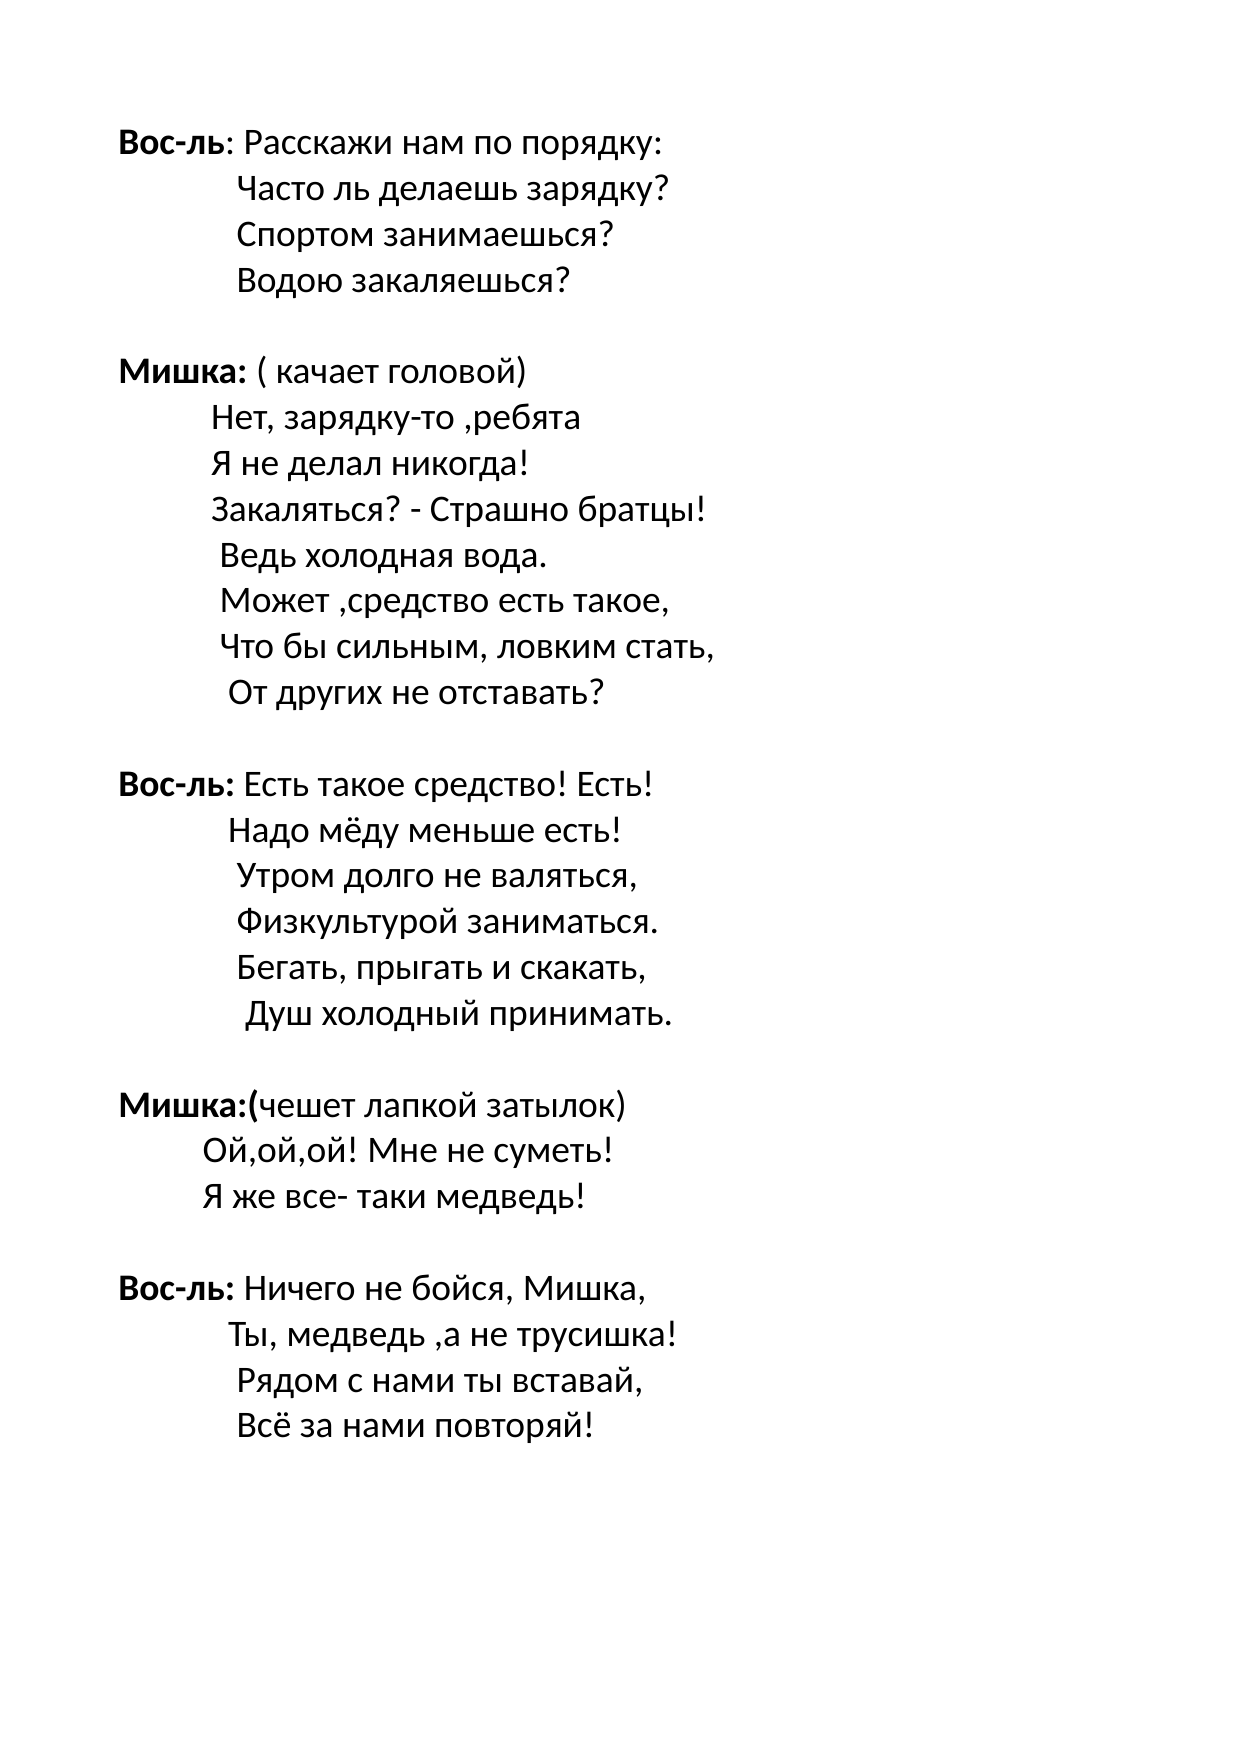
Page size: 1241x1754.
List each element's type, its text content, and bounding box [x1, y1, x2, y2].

text Нет, зарядку-то ,ребята [118, 393, 1122, 439]
text Часто ль делаешь зарядку? [118, 164, 1122, 210]
text Бегать, прыгать и скакать, [118, 943, 1122, 989]
text Закаляться? - Страшно братцы! [118, 485, 1122, 531]
text Я же все- таки медведь! [118, 1172, 1122, 1218]
text Физкультурой заниматься. [118, 897, 1122, 943]
text Я не делал никогда! [118, 439, 1122, 485]
text Душ холодный принимать. [118, 989, 1122, 1035]
text Ой,ой,ой! Мне не суметь! [118, 1126, 1122, 1172]
text Надо мёду меньше есть! [118, 806, 1122, 851]
text От других не отставать? [118, 668, 1122, 714]
text Что бы сильным, ловким стать, [118, 622, 1122, 668]
text Может ,средство есть такое, [118, 576, 1122, 622]
text Спортом занимаешься? [118, 210, 1122, 256]
text Ты, медведь ,а не трусишка! [118, 1310, 1122, 1356]
text Водою закаляешься? [118, 256, 1122, 301]
text Вос-ль: Есть такое средство! Есть! [118, 760, 1122, 806]
text Мишка:(чешет лапкой затылок) [118, 1081, 1122, 1126]
text Рядом с нами ты вставай, [118, 1356, 1122, 1401]
text Утром долго не валяться, [118, 851, 1122, 897]
text Всё за нами повторяй! [118, 1401, 1122, 1447]
text Вос-ль: Ничего не бойся, Мишка, [118, 1264, 1122, 1310]
text Ведь холодная вода. [118, 531, 1122, 576]
text Вос-ль: Расскажи нам по порядку: [118, 118, 1122, 164]
text Мишка: ( качает головой) [118, 347, 1122, 393]
